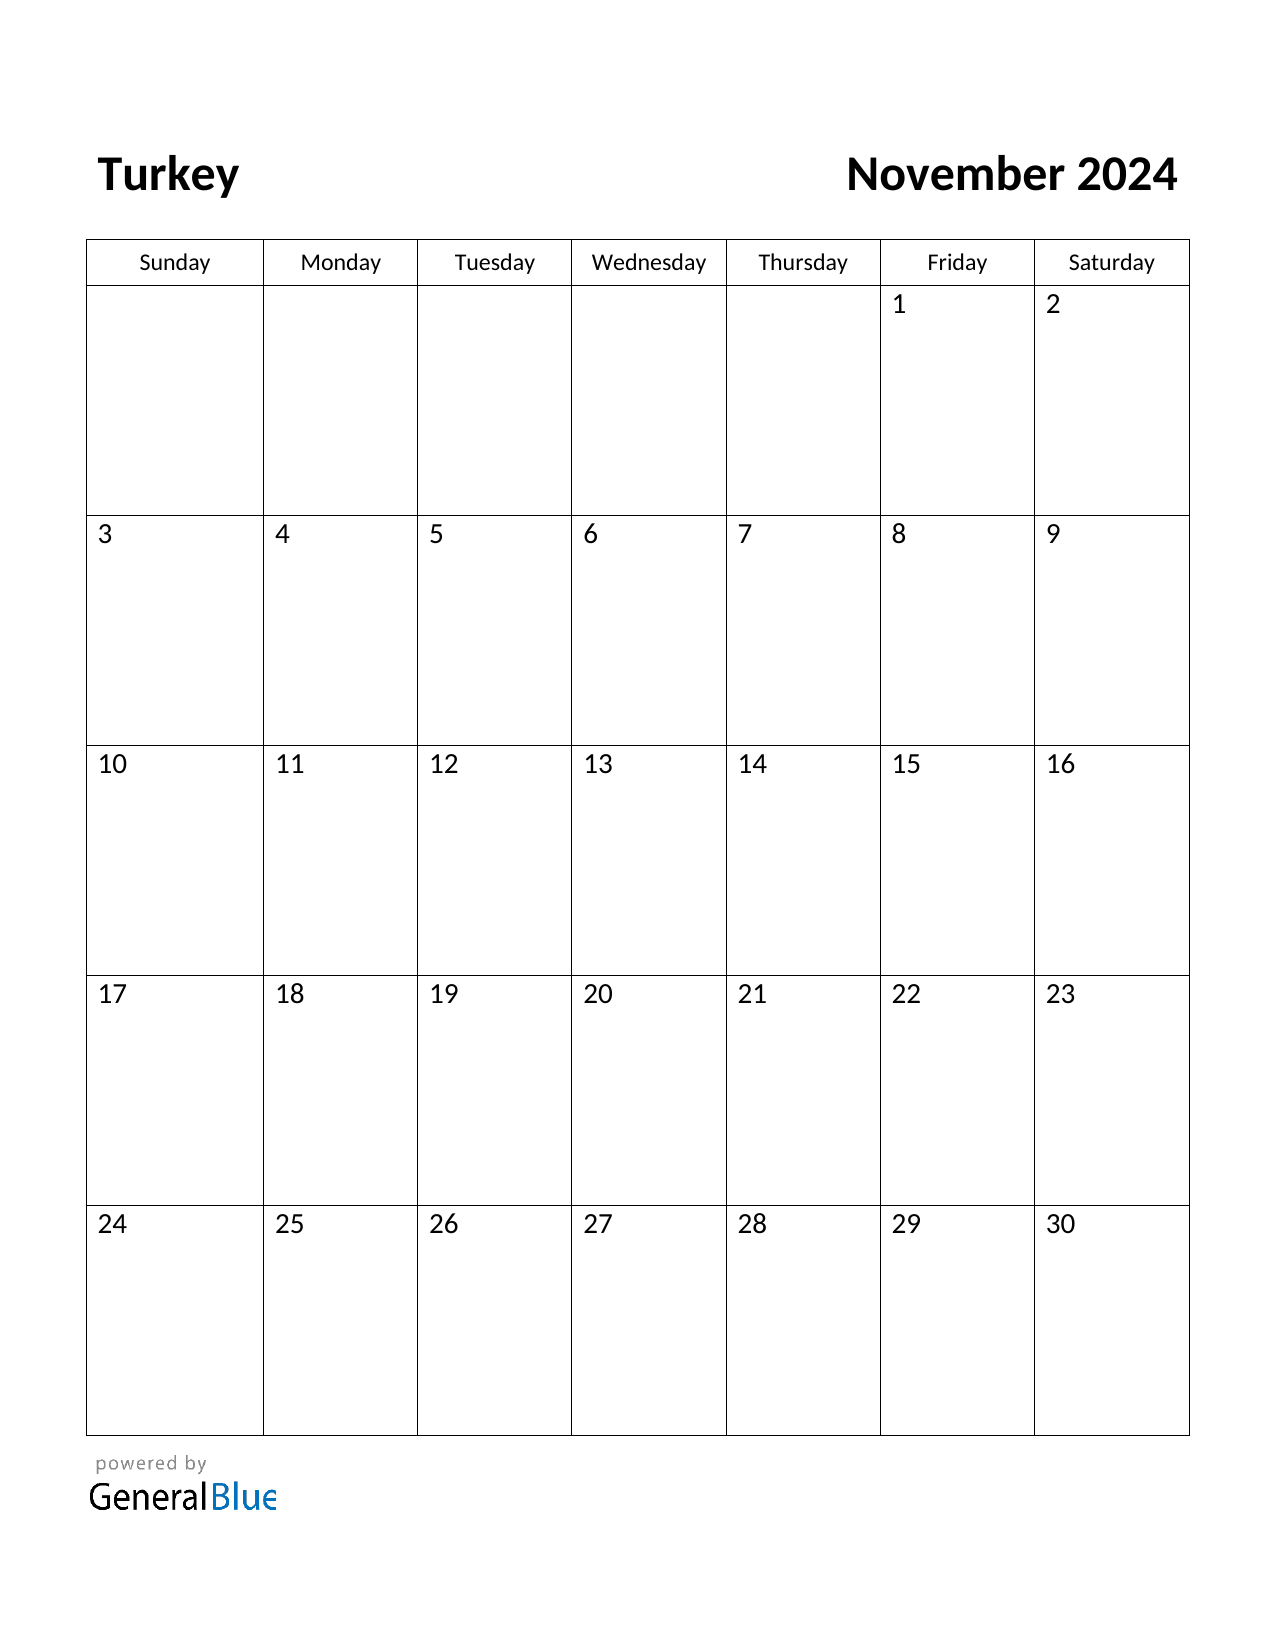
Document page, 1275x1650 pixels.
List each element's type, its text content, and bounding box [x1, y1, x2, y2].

table_cell 11 [264, 746, 417, 778]
table_cell 3 [87, 516, 263, 548]
table_cell [881, 778, 1034, 974]
table_cell [87, 286, 263, 318]
table_cell [1035, 1238, 1189, 1434]
table_cell [87, 1238, 263, 1434]
table_cell Saturday [1035, 240, 1189, 284]
table_cell 27 [572, 1206, 726, 1238]
table_cell [572, 1008, 726, 1204]
table_cell 4 [264, 516, 417, 548]
table_cell [572, 286, 726, 318]
table_cell [572, 778, 726, 974]
table_cell [418, 286, 571, 318]
table_cell 10 [87, 746, 263, 778]
table_cell [881, 1008, 1034, 1204]
table_cell [1035, 318, 1189, 514]
table_cell [418, 778, 571, 974]
table_cell 2 [1035, 286, 1189, 318]
table_cell Friday [881, 240, 1034, 284]
table_cell [727, 1008, 880, 1204]
table_cell [87, 548, 263, 744]
table_cell 30 [1035, 1206, 1189, 1238]
table_cell [1035, 548, 1189, 744]
table_cell 17 [87, 976, 263, 1008]
table_cell 21 [727, 976, 880, 1008]
table_cell [572, 548, 726, 744]
table_cell Thursday [727, 240, 880, 284]
table_cell [727, 1238, 880, 1434]
table_cell 14 [727, 746, 880, 778]
table_cell [87, 778, 263, 974]
table_cell 8 [881, 516, 1034, 548]
table_cell 24 [87, 1206, 263, 1238]
table_cell [418, 548, 571, 744]
table_cell [727, 286, 880, 318]
table_cell [87, 318, 263, 514]
table_cell 28 [727, 1206, 880, 1238]
table_cell 6 [572, 516, 726, 548]
table_cell 15 [881, 746, 1034, 778]
table_cell 16 [1035, 746, 1189, 778]
table_cell 1 [881, 286, 1034, 318]
table_cell [1035, 1008, 1189, 1204]
table_cell 22 [881, 976, 1034, 1008]
table_cell [572, 1238, 726, 1434]
table_cell [264, 1008, 417, 1204]
table_cell 7 [727, 516, 880, 548]
table_cell [264, 548, 417, 744]
table_header Turkey [86, 105, 572, 239]
table_cell [727, 318, 880, 514]
table_cell 12 [418, 746, 571, 778]
table_cell [881, 318, 1034, 514]
table_cell [87, 1008, 263, 1204]
table_header November 2024 [572, 105, 1189, 239]
table_cell [572, 318, 726, 514]
table_cell Wednesday [572, 240, 726, 284]
table_cell [727, 778, 880, 974]
table_cell Sunday [87, 240, 263, 284]
table_cell [418, 318, 571, 514]
table_cell 25 [264, 1206, 417, 1238]
table_cell 5 [418, 516, 571, 548]
table_cell [881, 1238, 1034, 1434]
picture [88, 1452, 276, 1515]
table_cell [881, 548, 1034, 744]
table_cell [264, 318, 417, 514]
table_cell Tuesday [418, 240, 571, 284]
table_cell [264, 1238, 417, 1434]
table_cell 19 [418, 976, 571, 1008]
table_cell 26 [418, 1206, 571, 1238]
table_cell 23 [1035, 976, 1189, 1008]
table_cell [264, 778, 417, 974]
table_cell [727, 548, 880, 744]
table_cell 29 [881, 1206, 1034, 1238]
table_cell [418, 1238, 571, 1434]
table_cell [264, 286, 417, 318]
table_cell Monday [264, 240, 417, 284]
table_cell 18 [264, 976, 417, 1008]
table_cell [86, 1436, 1189, 1534]
table_cell 13 [572, 746, 726, 778]
table_cell [418, 1008, 571, 1204]
table_cell 20 [572, 976, 726, 1008]
table_cell [1035, 778, 1189, 974]
table_cell 9 [1035, 516, 1189, 548]
